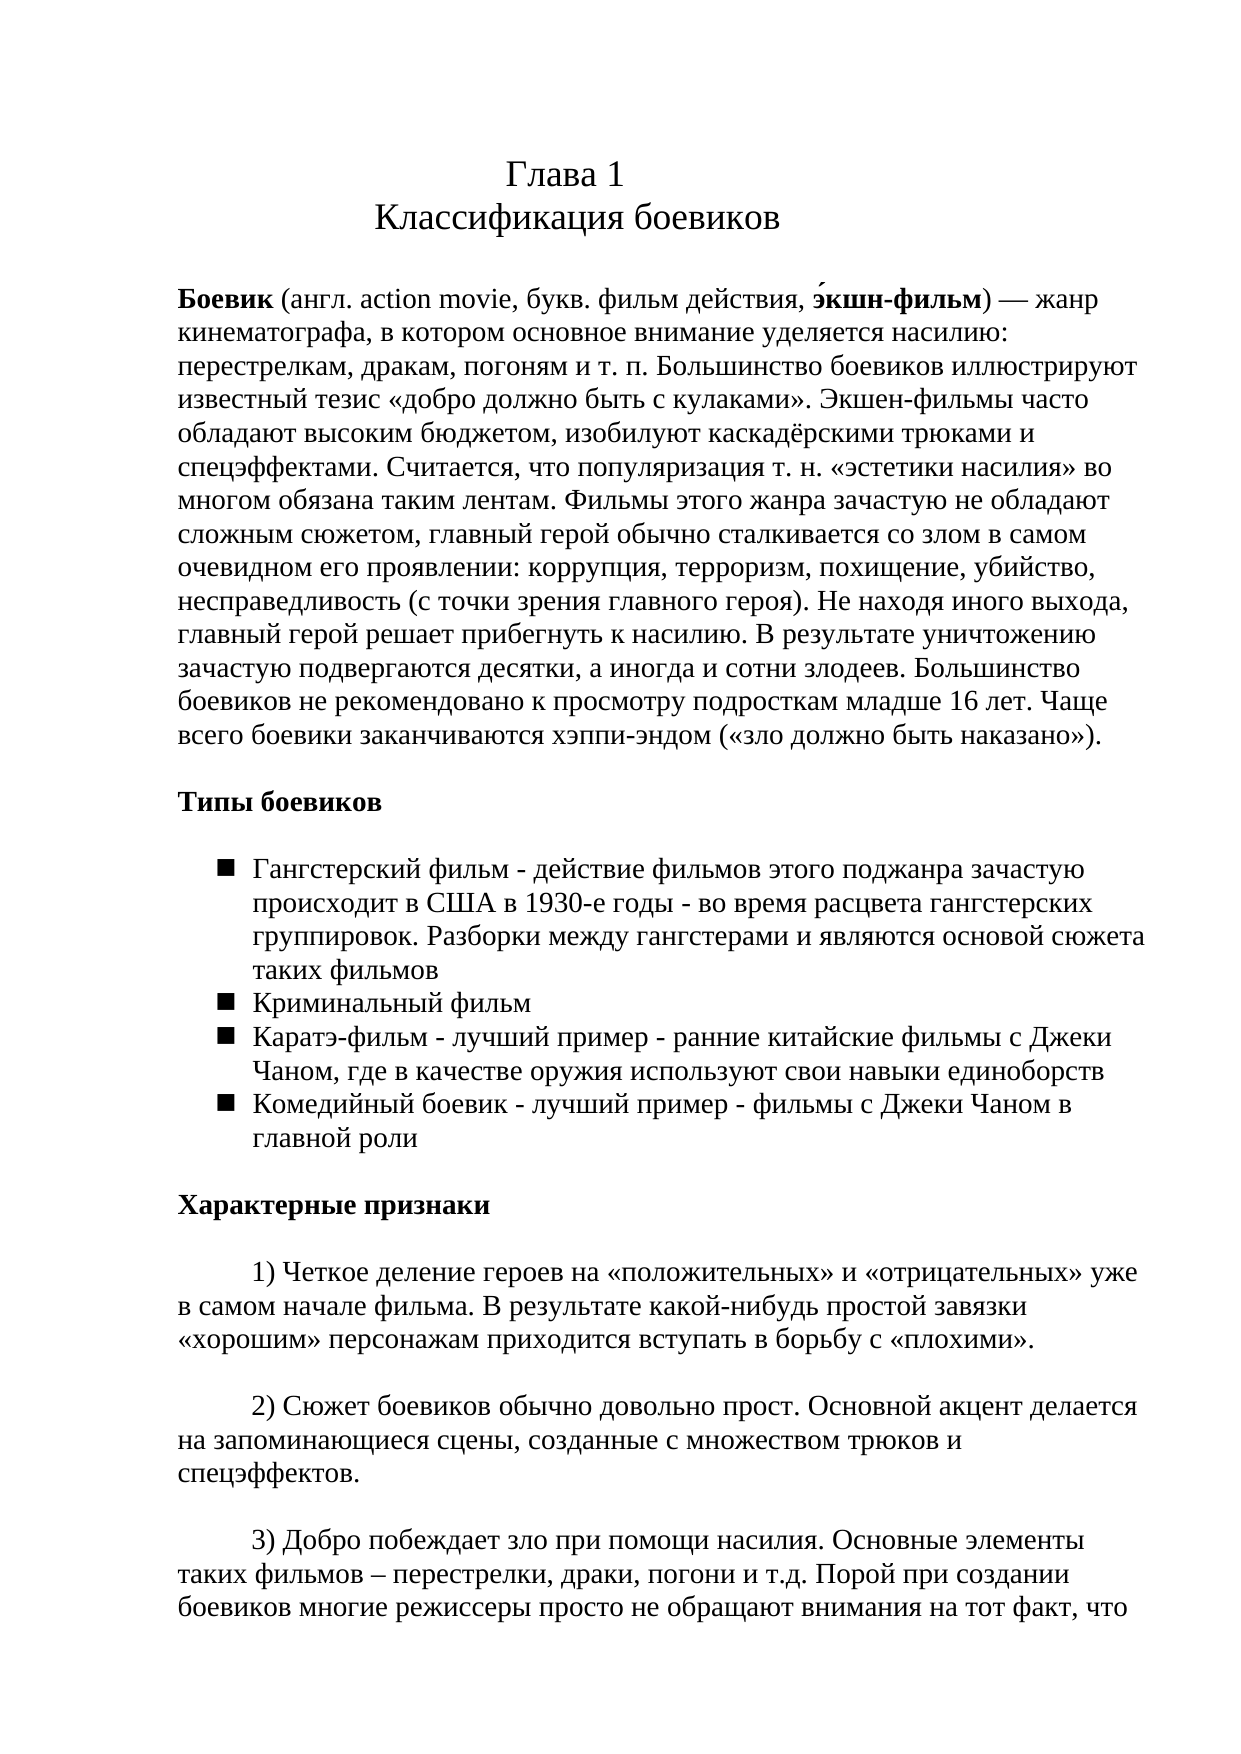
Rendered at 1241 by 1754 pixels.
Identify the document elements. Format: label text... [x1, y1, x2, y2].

text Классификация боевиков [177, 195, 1152, 238]
list Комедийный боевик - лучший пример - фильмы с Джеки Чаном в главной роли [215, 1086, 1152, 1153]
list Гангстерский фильм - действие фильмов этого поджанра зачастую происходит в США в 1930-е годы - во время расцвета гангстерских группировок. Разборки между гангстерами и являются основой сюжета таких фильмов [215, 851, 1152, 986]
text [177, 1522, 1152, 1623]
text 1) Четкое деление героев на «положительных» и «отрицательных» уже в самом начале фильма. В результате какой-нибудь простой завязки «хорошим» персонажам приходится вступать в борьбу с «плохими». [177, 1254, 1152, 1355]
text Характерные признаки [177, 1187, 1152, 1221]
text Глава 1 [177, 152, 1152, 195]
list Каратэ-фильм - лучший пример - ранние китайские фильмы с Джеки Чаном, где в качестве оружия используют свои навыки единоборств [215, 1019, 1152, 1086]
text Боевик (англ. action movie, букв. фильм действия, э́кшн-фильм) — жанр кинематографа, в котором основное внимание уделяется насилию: перестрелкам, дракам, погоням и т. п. Большинство боевиков иллюстрируют известный тезис «добро должно быть с кулаками». Экшен-фильмы часто обладают высоким бюджетом, изобилуют каскадёрскими трюками и спецэффектами. Считается, что популяризация т. н. «эстетики насилия» во многом обязана таким лентам. Фильмы этого жанра зачастую не обладают сложным сюжетом, главный герой обычно сталкивается со злом в самом очевидном его проявлении: коррупция, терроризм, похищение, убийство, несправедливость (с точки зрения главного героя). Не находя иного выхода, главный герой решает прибегнуть к насилию. В результате уничтожению зачастую подвергаются десятки, а иногда и сотни злодеев. Большинство боевиков не рекомендовано к просмотру подросткам младше 16 лет. Чаще всего боевики заканчиваются хэппи-эндом («зло должно быть наказано»). [177, 281, 1152, 751]
text 2) Сюжет боевиков обычно довольно прост. Основной акцент делается на запоминающиеся сцены, созданные с множеством трюков и спецэффектов. [177, 1388, 1152, 1489]
list Криминальный фильм [215, 986, 1152, 1019]
text Типы боевиков [177, 784, 1152, 818]
